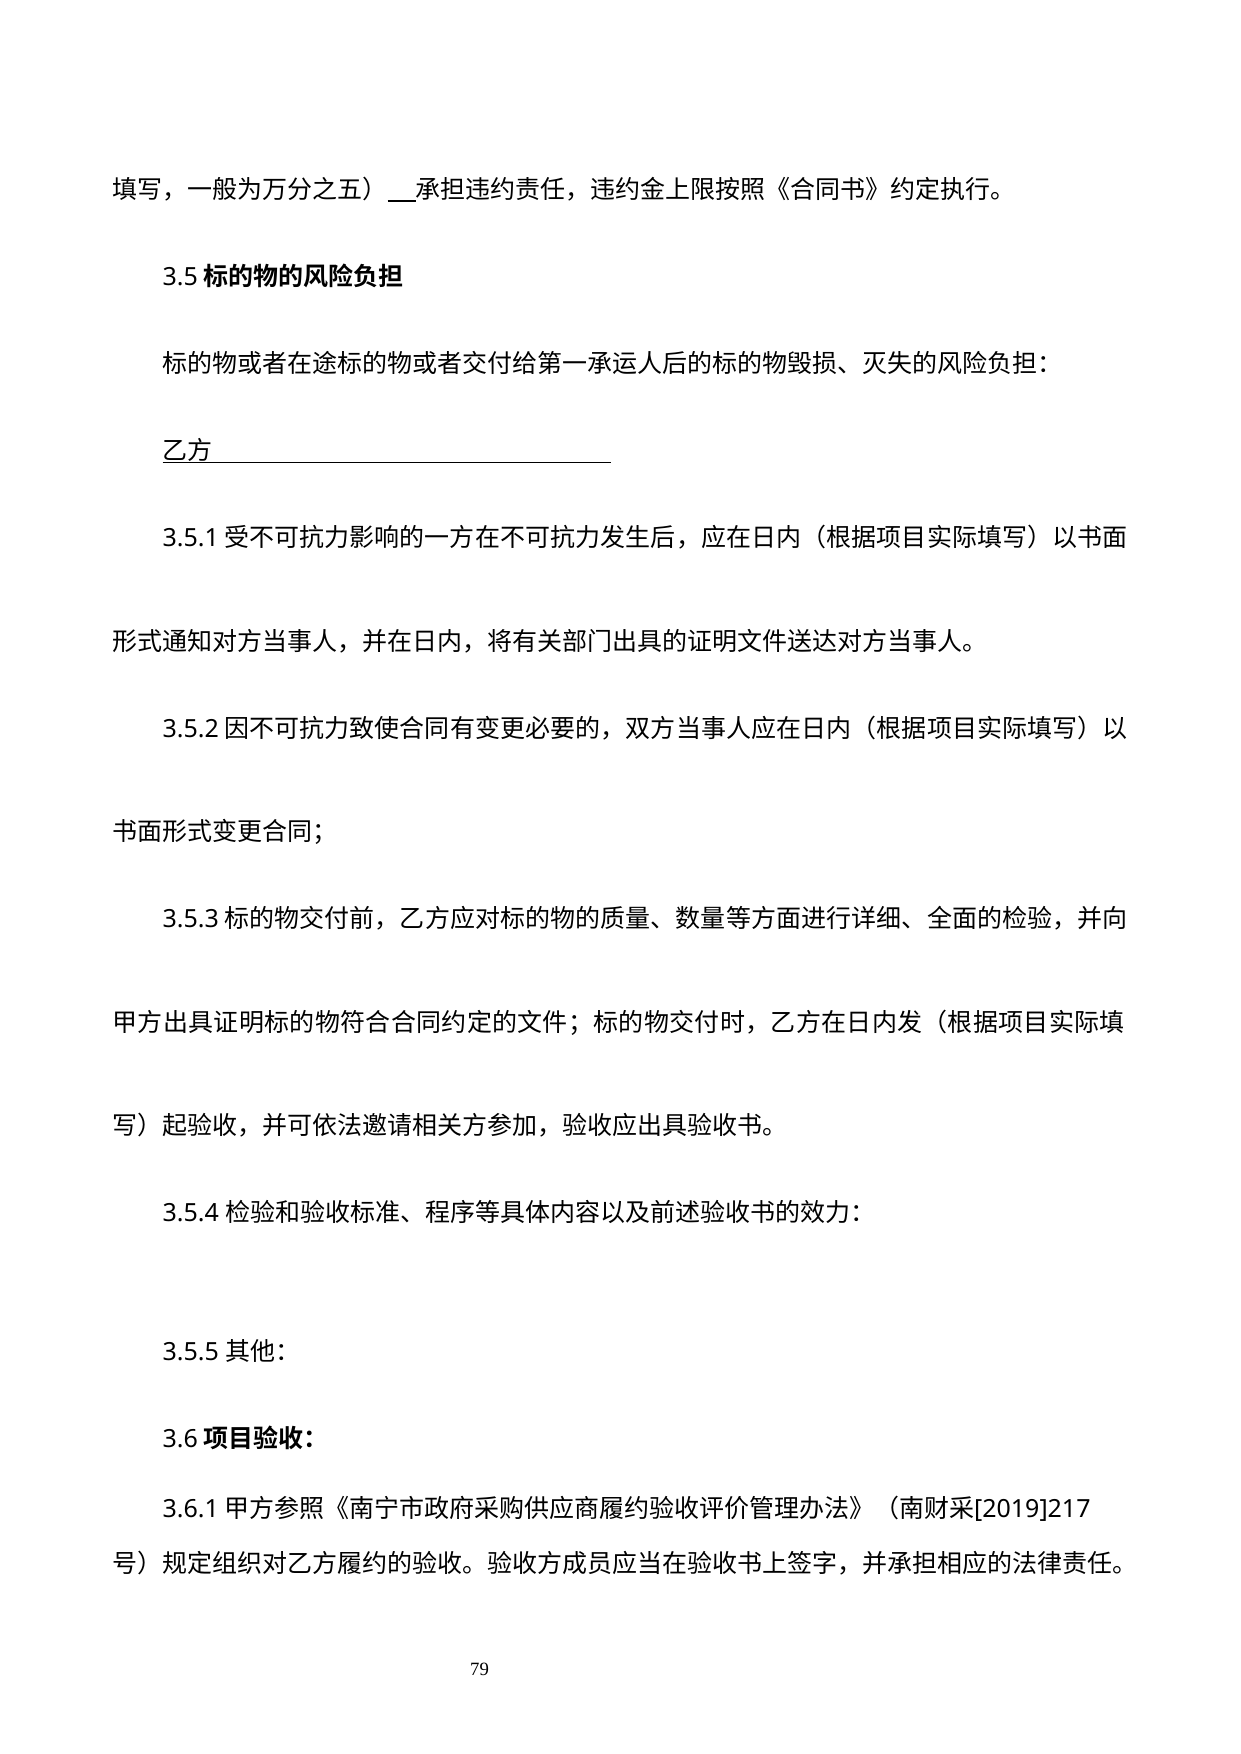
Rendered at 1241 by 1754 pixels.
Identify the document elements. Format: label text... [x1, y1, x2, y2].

text 3.6项目验收： [112, 1402, 1128, 1471]
text 3.5.1受不可抗力影响的一方在不可抗力发生后，应在日内（根据项目实际填写）以书面形式通知对方当事人，并在日内，将有关部门出具的证明文件送达对方当事人。 [112, 501, 1128, 674]
text 标的物或者在途标的物或者交付给第一承运人后的标的物毁损、灭失的风险负担： [112, 327, 1128, 396]
text 3.5.2因不可抗力致使合同有变更必要的，双方当事人应在日内（根据项目实际填写）以书面形式变更合同； [112, 692, 1128, 864]
text 3.5.3标的物交付前，乙方应对标的物的质量、数量等方面进行详细、全面的检验，并向甲方出具证明标的物符合合同约定的文件；标的物交付时，乙方在日内发（根据项目实际填写）起验收，并可依法邀请相关方参加，验收应出具验收书。 [112, 882, 1128, 1158]
text 乙方 [112, 414, 1128, 483]
text 3.5.5 其他： [112, 1315, 1128, 1384]
text 3.5标的物的风险负担 [112, 240, 1128, 309]
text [112, 153, 1128, 222]
text 3.5.4 检验和验收标准、程序等具体内容以及前述验收书的效力： [112, 1176, 1128, 1245]
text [112, 1489, 1128, 1579]
